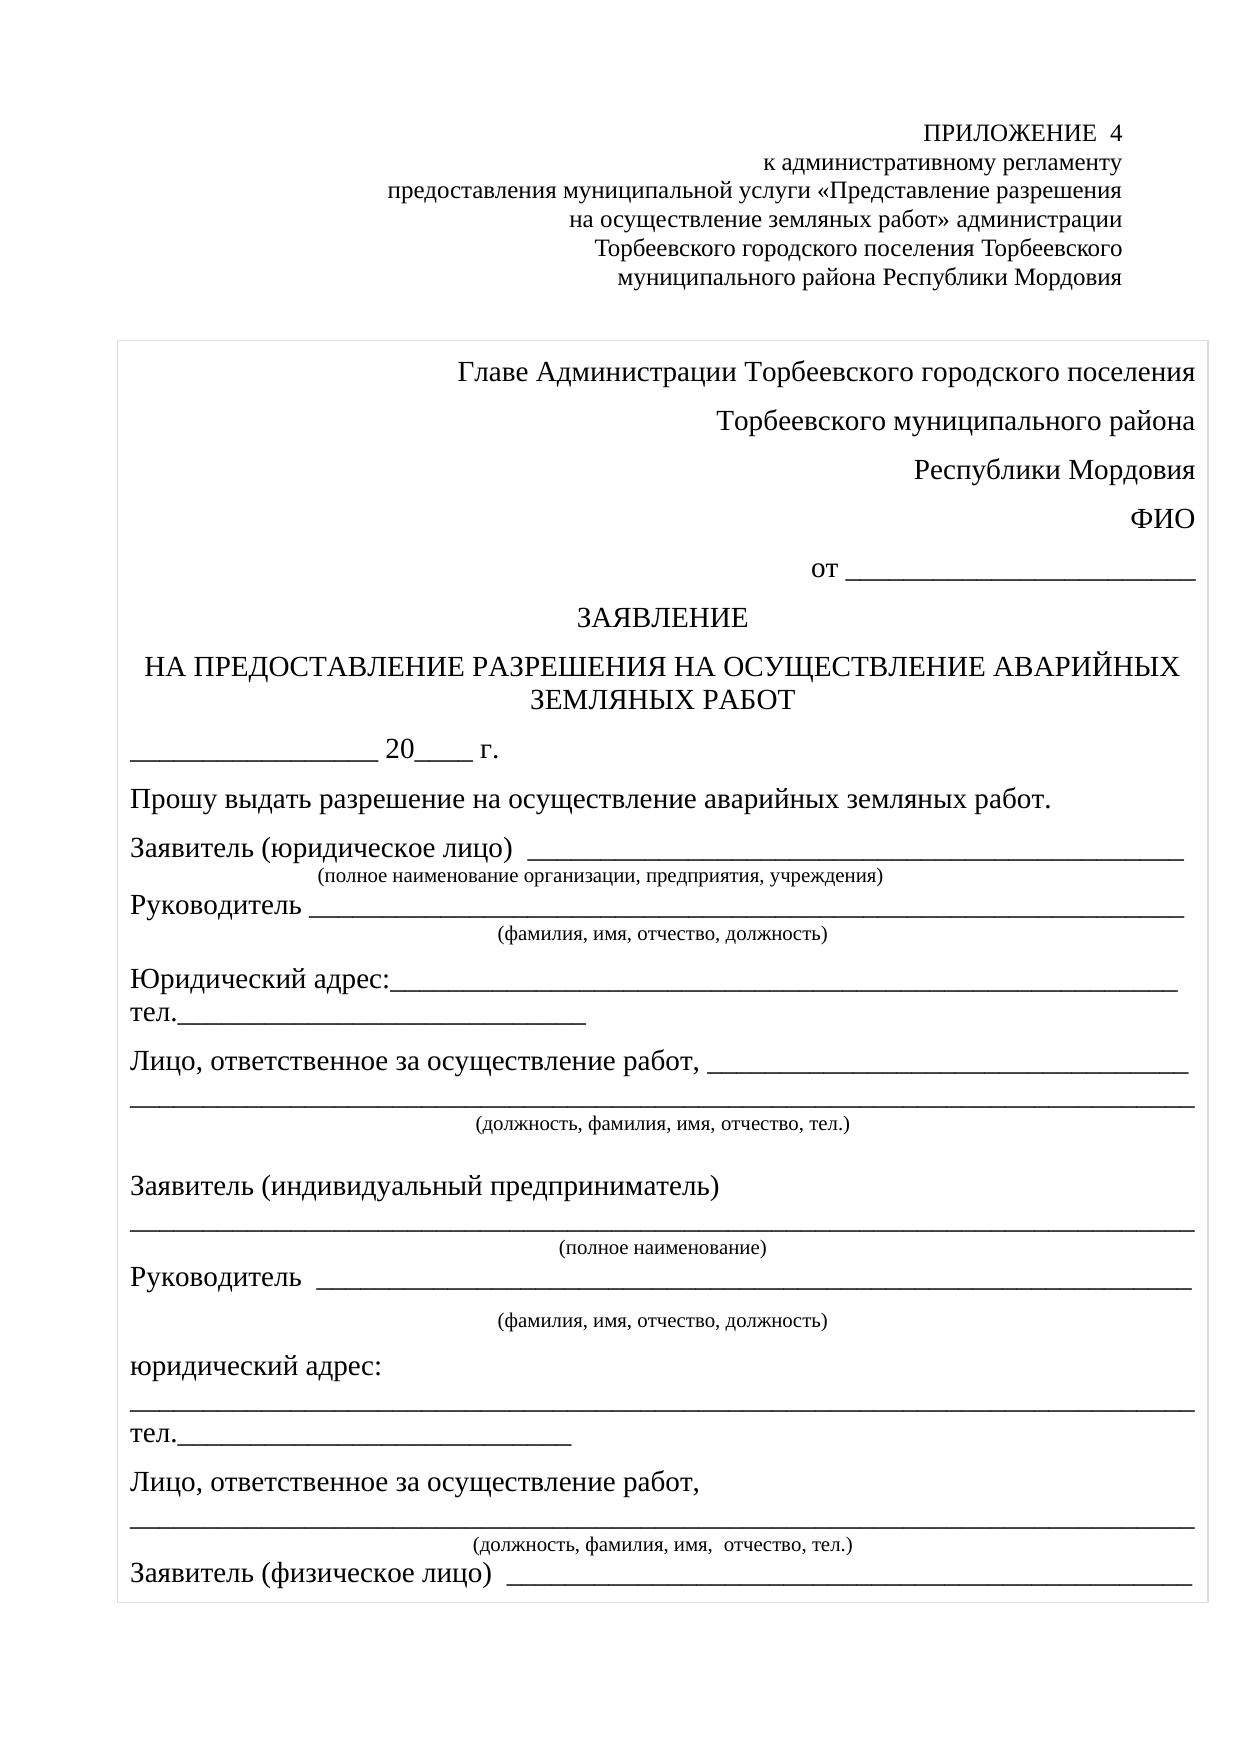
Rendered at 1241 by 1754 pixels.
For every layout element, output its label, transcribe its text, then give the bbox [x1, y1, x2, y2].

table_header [118, 341, 1207, 1602]
text ПРИЛОЖЕНИЕ 4 [118, 118, 1122, 147]
text на осуществление земляных работ» администрации [118, 204, 1122, 233]
text к административному регламенту [118, 147, 1122, 176]
text предоставления муниципальной услуги «Представление разрешения [118, 176, 1122, 204]
text муниципального района Республики Мордовия [118, 262, 1122, 291]
text Торбеевского городского поселения Торбеевского [118, 233, 1122, 262]
